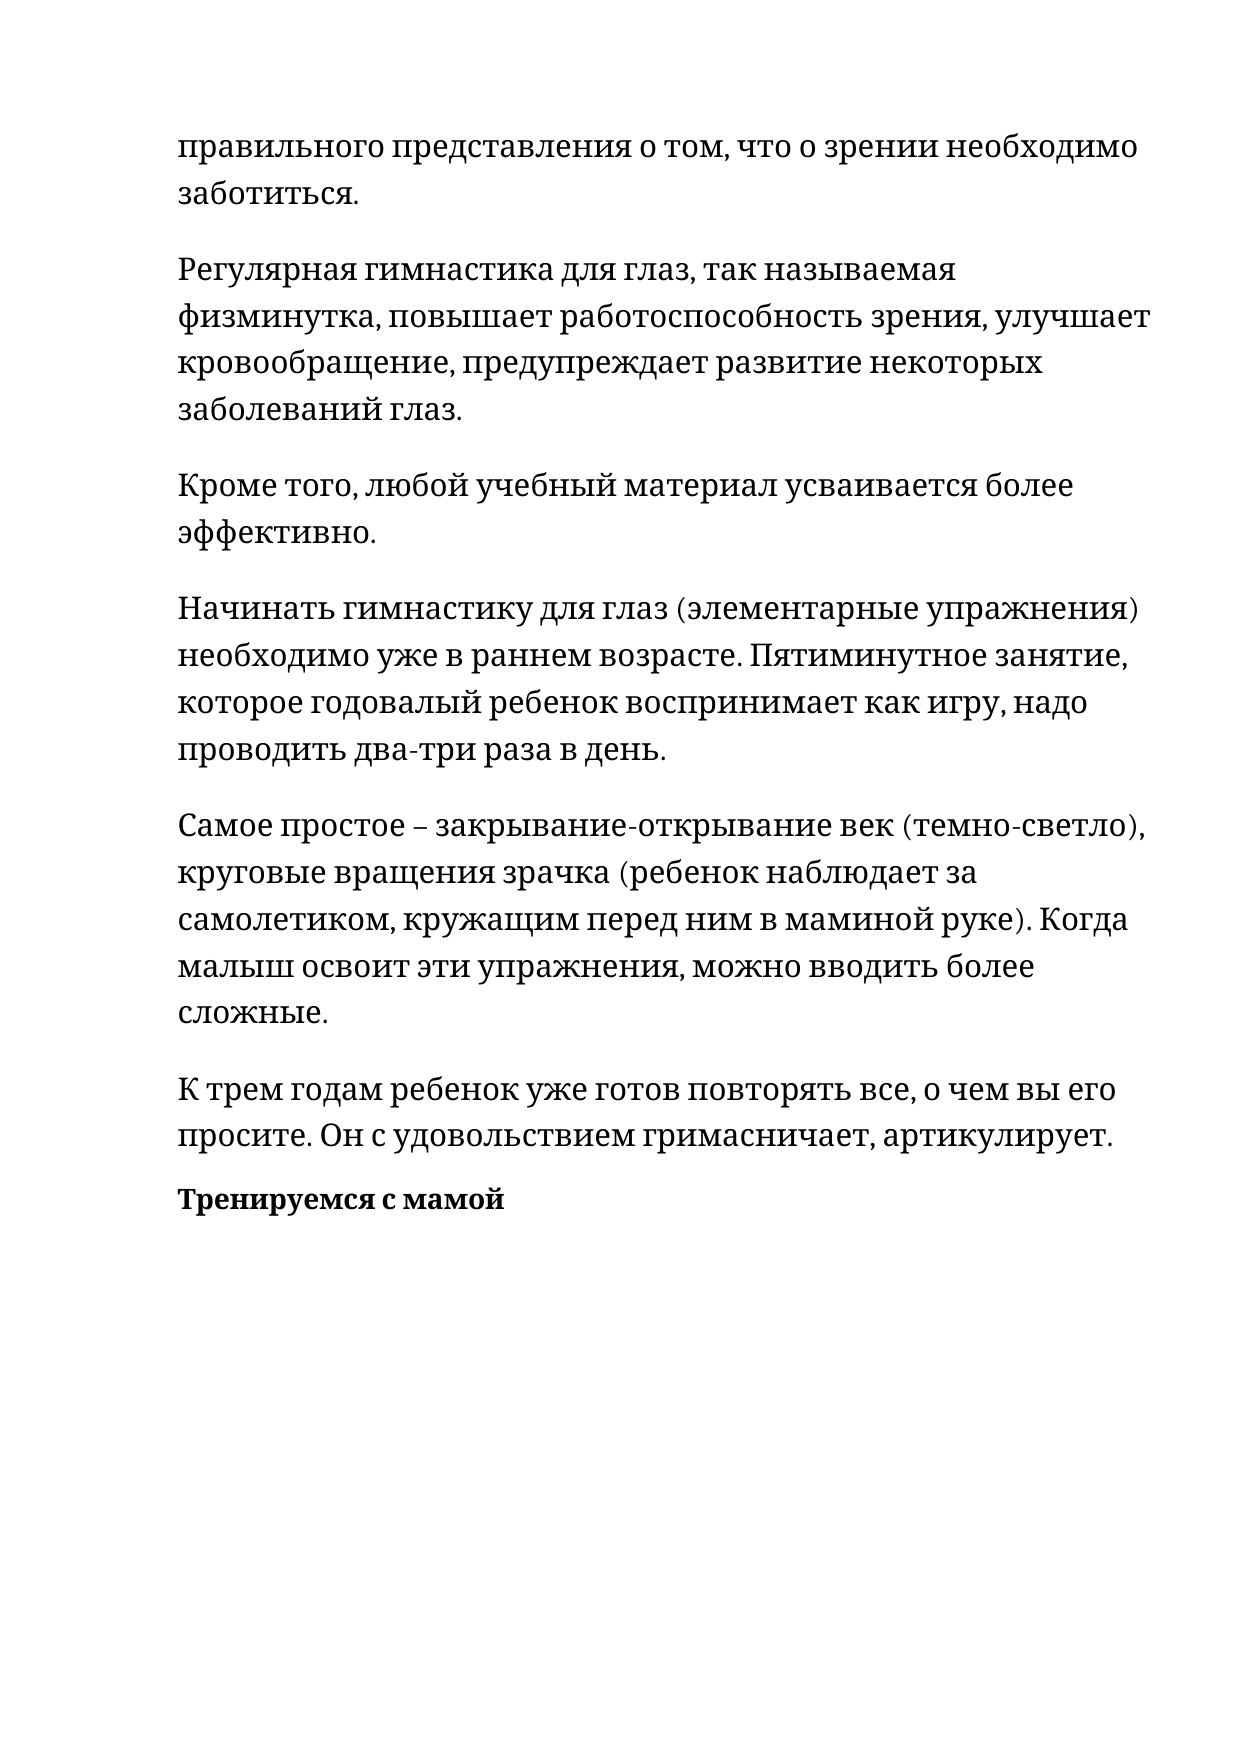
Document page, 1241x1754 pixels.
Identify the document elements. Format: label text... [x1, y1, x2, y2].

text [177, 118, 1152, 212]
text Начинать гимнастику для глаз (элементарные упражнения) необходимо уже в раннем возрасте. Пятиминутное занятие, которое годовалый ребенок воспринимает как игру, надо проводить два-три раза в день. [177, 581, 1152, 768]
subtitle Тренируемся с мамой [177, 1184, 1152, 1216]
text К трем годам ребенок уже готов повторять все, о чем вы его просите. Он с удовольствием гримасничает, артикулирует. [177, 1061, 1152, 1154]
text Самое простое – закрывание-открывание век (темно-светло), круговые вращения зрачка (ребенок наблюдает за самолетиком, кружащим перед ним в маминой руке). Когда малыш освоит эти упражнения, можно вводить более сложные. [177, 797, 1152, 1032]
text Регулярная гимнастика для глаз, так называемая физминутка, повышает работоспособность зрения, улучшает кровообращение, предупреждает развитие некоторых заболеваний глаз. [177, 241, 1152, 428]
text Кроме того, любой учебный материал усваивается более эффективно. [177, 458, 1152, 551]
